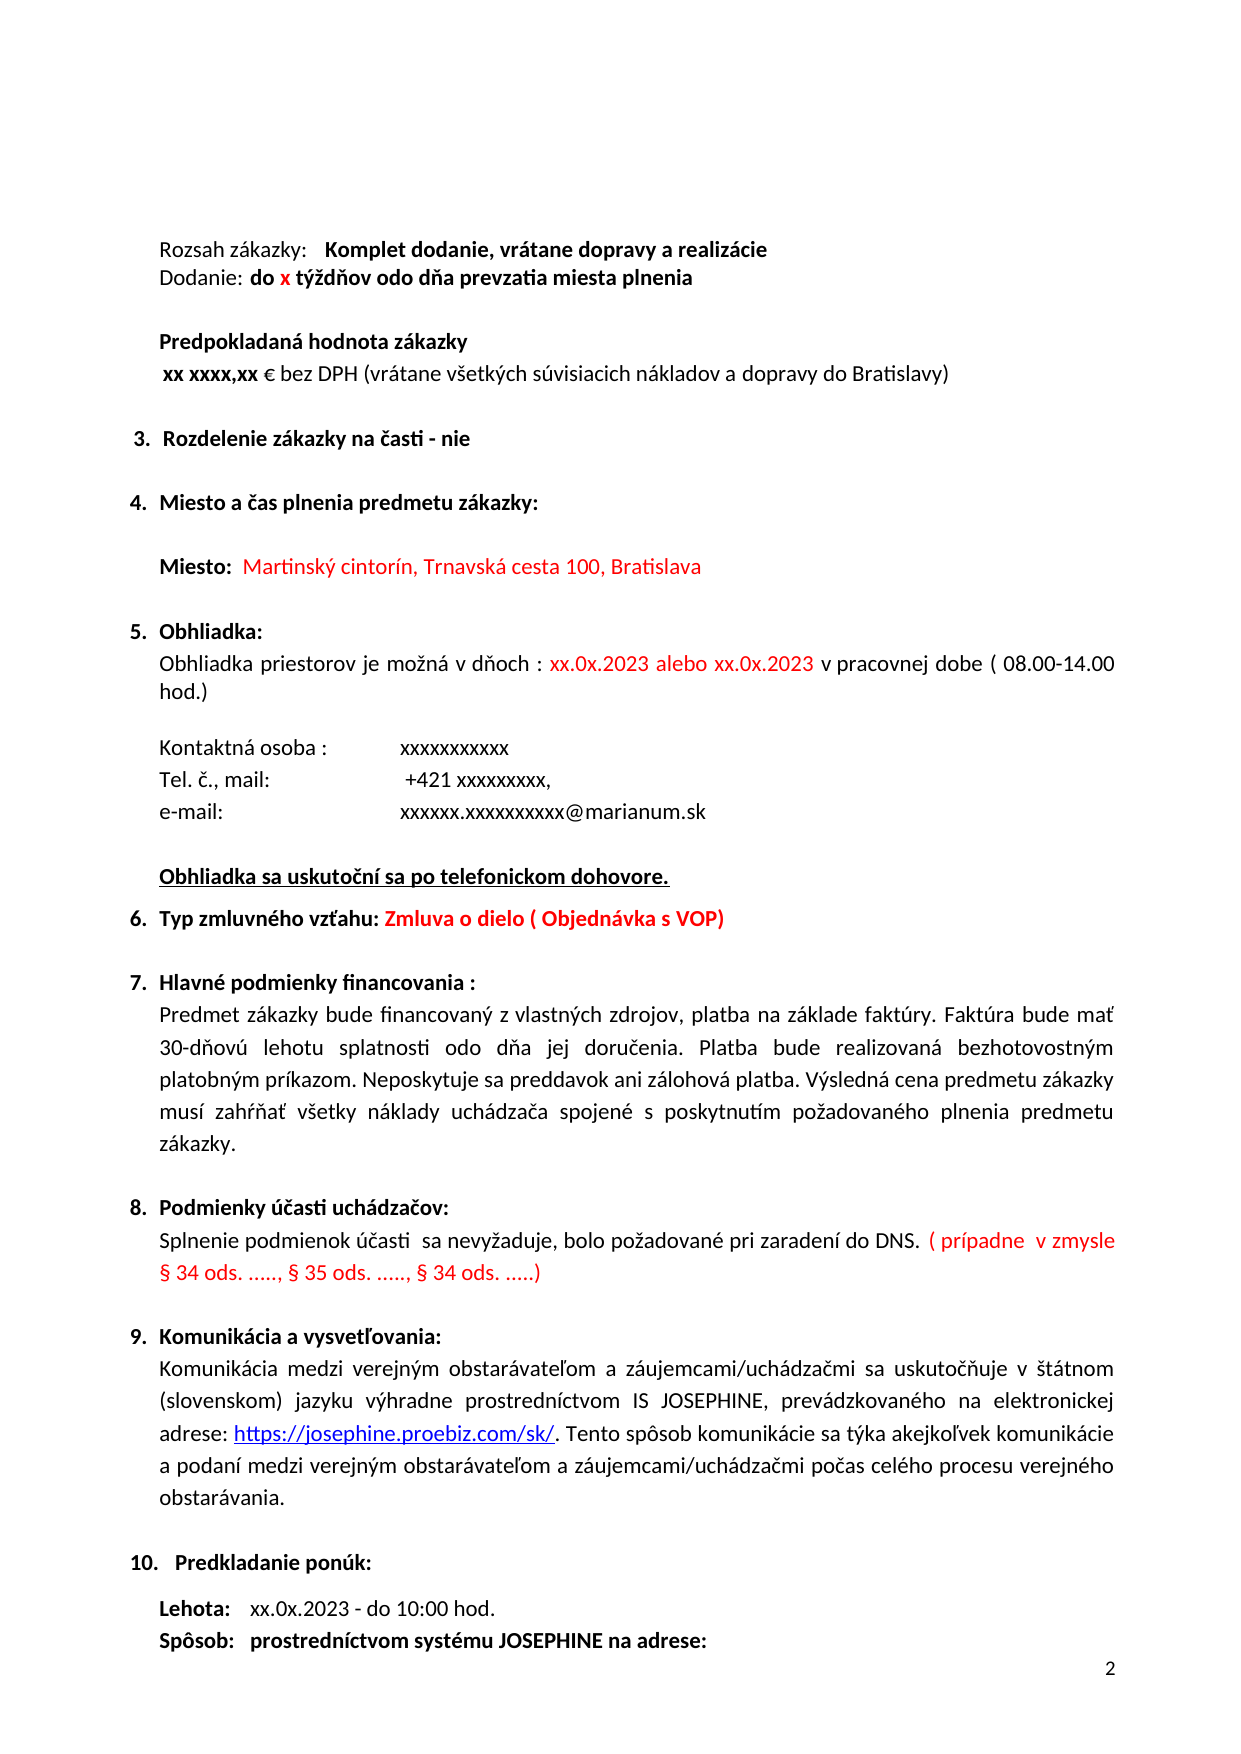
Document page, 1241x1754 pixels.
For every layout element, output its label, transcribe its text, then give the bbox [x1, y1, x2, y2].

text Obhliadka sa uskutoční sa po telefonickom dohovore. [129, 862, 1115, 890]
text Predmet zákazky bude financovaný z vlastných zdrojov, platba na základe faktúry. Faktúra bude mať 30-dňovú lehotu splatnosti odo dňa jej doručenia. Platba bude realizovaná bezhotovostným platobným príkazom. Neposkytuje sa preddavok ani zálohová platba. Výsledná cena predmetu zákazky musí zahŕňať všetky náklady uchádzača spojené s poskytnutím požadovaného plnenia predmetu zákazky. [159, 1000, 1115, 1157]
text Lehota: xx.0x.2023 - do 10:00 hod. [129, 1594, 1115, 1622]
text Miesto: Martinský cintorín, Trnavská cesta 100, Bratislava [129, 552, 1115, 581]
list Typ zmluvného vzťahu: Zmluva o dielo ( Objednávka s VOP) [129, 904, 1115, 932]
list Obhliadka: [129, 617, 1115, 645]
list Miesto a čas plnenia predmetu zákazky: [129, 488, 1115, 516]
text xx xxxx,xx € bez DPH (vrátane všetkých súvisiacich nákladov a dopravy do Bratislavy) [163, 359, 1115, 387]
list Hlavné podmienky financovania : [129, 968, 1115, 996]
text e-mail: xxxxxx.xxxxxxxxxx@marianum.sk [129, 797, 1115, 826]
list Predkladanie ponúk: [129, 1548, 1115, 1576]
list Podmienky účasti uchádzačov: [129, 1193, 1115, 1222]
list Kontaktná osoba : xxxxxxxxxxx [159, 733, 1115, 761]
text Splnenie podmienok účasti sa nevyžaduje, bolo požadované pri zaradení do DNS. ( prípadne v zmysle § 34 ods. ....., § 35 ods. ....., § 34 ods. .....) [159, 1226, 1115, 1286]
text Komunikácia medzi verejným obstarávateľom a záujemcami/uchádzačmi sa uskutočňuje v štátnom (slovenskom) jazyku výhradne prostredníctvom IS JOSEPHINE, prevádzkovaného na elektronickej adrese: https://josephine.proebiz.com/sk/. Tento spôsob komunikácie sa týka akejkoľvek komunikácie a podaní medzi verejným obstarávateľom a záujemcami/uchádzačmi počas celého procesu verejného obstarávania. [159, 1354, 1115, 1511]
list Rozdelenie zákazky na časti - nie [133, 424, 1115, 452]
list Tel. č., mail: +421 xxxxxxxxx, [159, 765, 1115, 793]
text Predpokladaná hodnota zákazky [129, 327, 1115, 355]
text Dodanie: do x týždňov odo dňa prevzatia miesta plnenia [129, 263, 1115, 291]
text Rozsah zákazky: Komplet dodanie, vrátane dopravy a realizácie [129, 235, 1113, 263]
text Spôsob: prostredníctvom systému JOSEPHINE na adrese: [129, 1627, 1115, 1654]
list Komunikácia a vysvetľovania: [129, 1322, 1115, 1350]
list Obhliadka priestorov je možná v dňoch : xx.0x.2023 alebo xx.0x.2023 v pracovnej dobe ( 08.00-14.00 hod.) [159, 649, 1115, 705]
